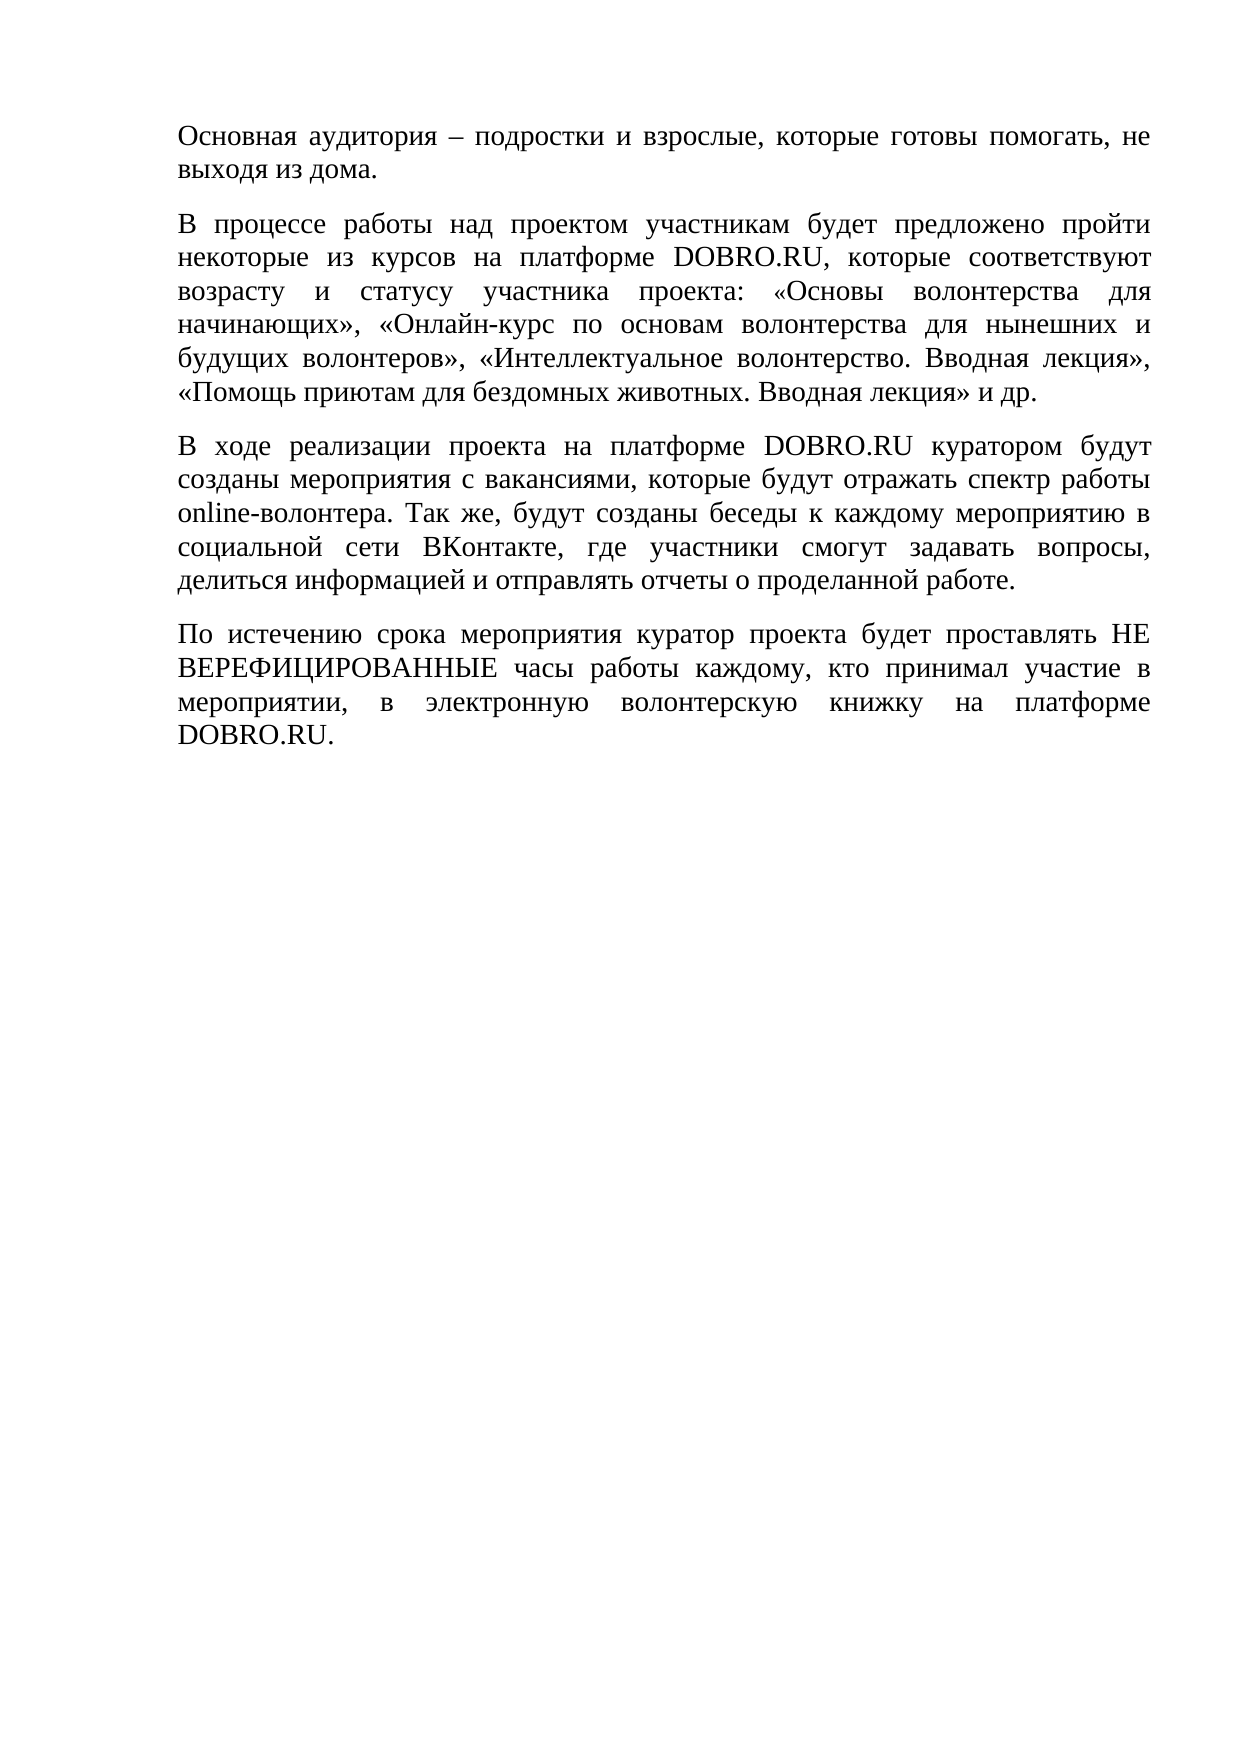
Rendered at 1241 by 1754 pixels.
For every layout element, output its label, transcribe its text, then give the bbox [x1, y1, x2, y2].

text По истечению срока мероприятия куратор проекта будет проставлять НЕ ВЕРЕФИЦИРОВАННЫЕ часы работы каждому, кто принимал участие в мероприятии, в электронную волонтерскую книжку на платформе DOBRO.RU. [177, 617, 1152, 751]
text В процессе работы над проектом участникам будет предложено пройти некоторые из курсов на платформе DOBRO.RU, которые соответствуют возрасту и статусу участника проекта: «Основы волонтерства для начинающих», «Онлайн-курс по основам волонтерства для нынешних и будущих волонтеров», «Интеллектуальное волонтерство. Вводная лекция», «Помощь приютам для бездомных животных. Вводная лекция» и др. [177, 206, 1152, 407]
text В ходе реализации проекта на платформе DOBRO.RU куратором будут созданы мероприятия с вакансиями, которые будут отражать спектр работы online-волонтера. Так же, будут созданы беседы к каждому мероприятию в социальной сети ВКонтакте, где участники смогут задавать вопросы, делиться информацией и отправлять отчеты о проделанной работе. [177, 428, 1152, 596]
text Основная аудитория – подростки и взрослые, которые готовы помогать, не выходя из дома. [177, 118, 1152, 185]
